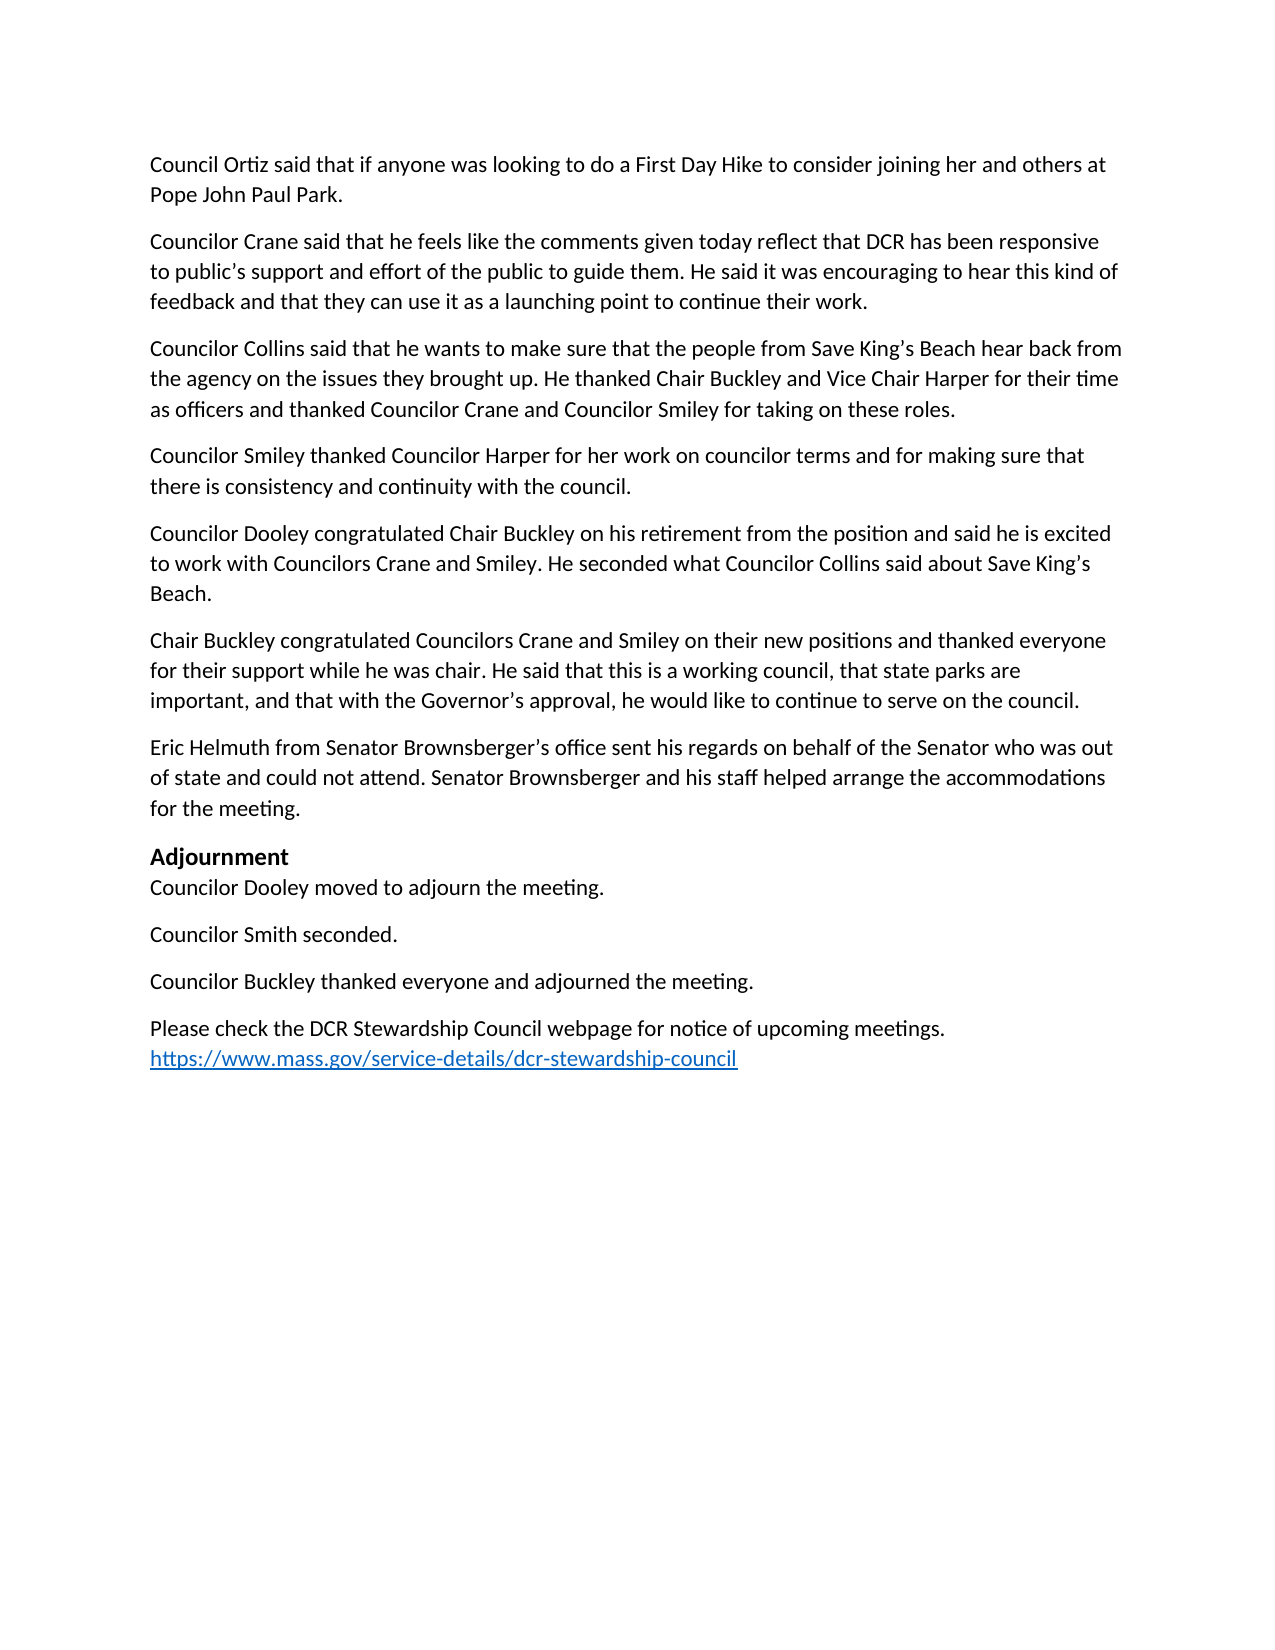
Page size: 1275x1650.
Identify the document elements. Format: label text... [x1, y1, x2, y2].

text Councilor Smiley thanked Councilor Harper for her work on councilor terms and for making sure that there is consistency and continuity with the council. [150, 442, 1125, 500]
text Councilor Dooley congratulated Chair Buckley on his retirement from the position and said he is excited to work with Councilors Crane and Smiley. He seconded what Councilor Collins said about Save King’s Beach. [150, 519, 1125, 607]
text Councilor Buckley thanked everyone and adjourned the meeting. [150, 967, 1125, 995]
text Chair Buckley congratulated Councilors Crane and Smiley on their new positions and thanked everyone for their support while he was chair. He said that this is a working council, that state parks are important, and that with the Governor’s approval, he would like to continue to serve on the council. [150, 626, 1125, 714]
text Councilor Dooley moved to adjourn the meeting. [150, 873, 1125, 902]
text Please check the DCR Stewardship Council webpage for notice of upcoming meetings. https://www.mass.gov/service-details/dcr-stewardship-council [150, 1014, 1125, 1072]
text Eric Helmuth from Senator Brownsberger’s office sent his regards on behalf of the Senator who was out of state and could not attend. Senator Brownsberger and his staff helped arrange the accommodations for the meeting. [150, 733, 1125, 822]
text Councilor Crane said that he feels like the comments given today reflect that DCR has been responsive to public’s support and effort of the public to guide them. He said it was encouraging to hear this kind of feedback and that they can use it as a launching point to continue their work. [150, 227, 1125, 316]
text Councilor Smith seconded. [150, 920, 1125, 948]
subtitle Adjournment [150, 841, 1125, 871]
text Councilor Collins said that he wants to make sure that the people from Save King’s Beach hear back from the agency on the issues they brought up. He thanked Chair Buckley and Vice Chair Harper for their time as officers and thanked Councilor Crane and Councilor Smiley for taking on these roles. [150, 334, 1125, 423]
text Council Ortiz said that if anyone was looking to do a First Day Hike to consider joining her and others at Pope John Paul Park. [150, 150, 1125, 208]
